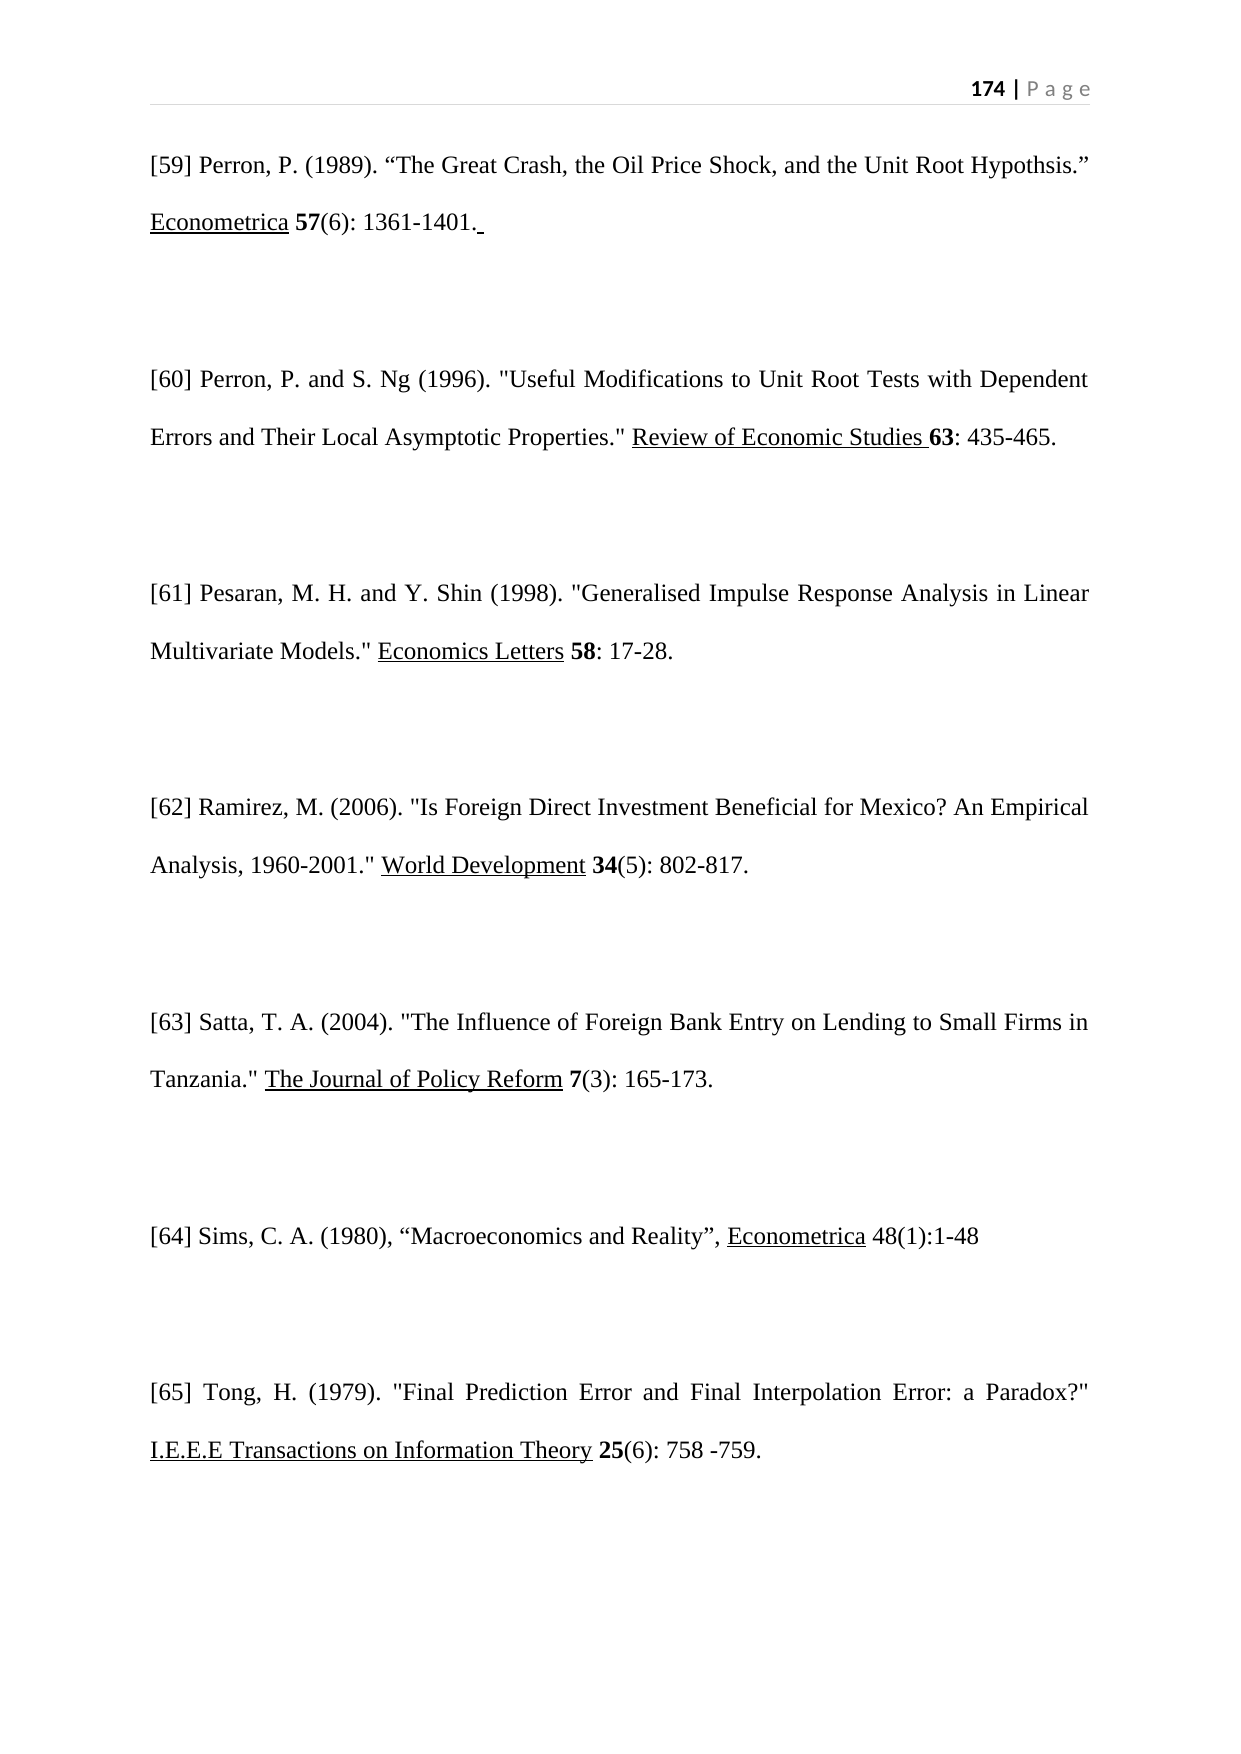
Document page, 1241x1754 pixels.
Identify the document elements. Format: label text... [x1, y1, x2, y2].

text [64] Sims, C. A. (1980), “Macroeconomics and Reality”, Econometrica 48(1):1-48 [150, 1221, 1090, 1249]
text [65] Tong, H. (1979). "Final Prediction Error and Final Interpolation Error: a Paradox?" I.E.E.E Transactions on Information Theory 25(6): 758 -759. [150, 1377, 1090, 1464]
text [60] Perron, P. and S. Ng (1996). "Useful Modifications to Unit Root Tests with Dependent Errors and Their Local Asymptotic Properties." Review of Economic Studies 63: 435-465. [150, 364, 1090, 450]
text [62] Ramirez, M. (2006). "Is Foreign Direct Investment Beneficial for Mexico? An Empirical Analysis, 1960-2001." World Development 34(5): 802-817. [150, 792, 1090, 879]
text [61] Pesaran, M. H. and Y. Shin (1998). "Generalised Impulse Response Analysis in Linear Multivariate Models." Economics Letters 58: 17-28. [150, 578, 1090, 664]
text [63] Satta, T. A. (2004). "The Influence of Foreign Bank Entry on Lending to Small Firms in Tanzania." The Journal of Policy Reform 7(3): 165-173. [150, 1007, 1090, 1093]
text [59] Perron, P. (1989). “The Great Crash, the Oil Price Shock, and the Unit Root Hypothsis.” Econometrica 57(6): 1361-1401. [150, 150, 1090, 236]
